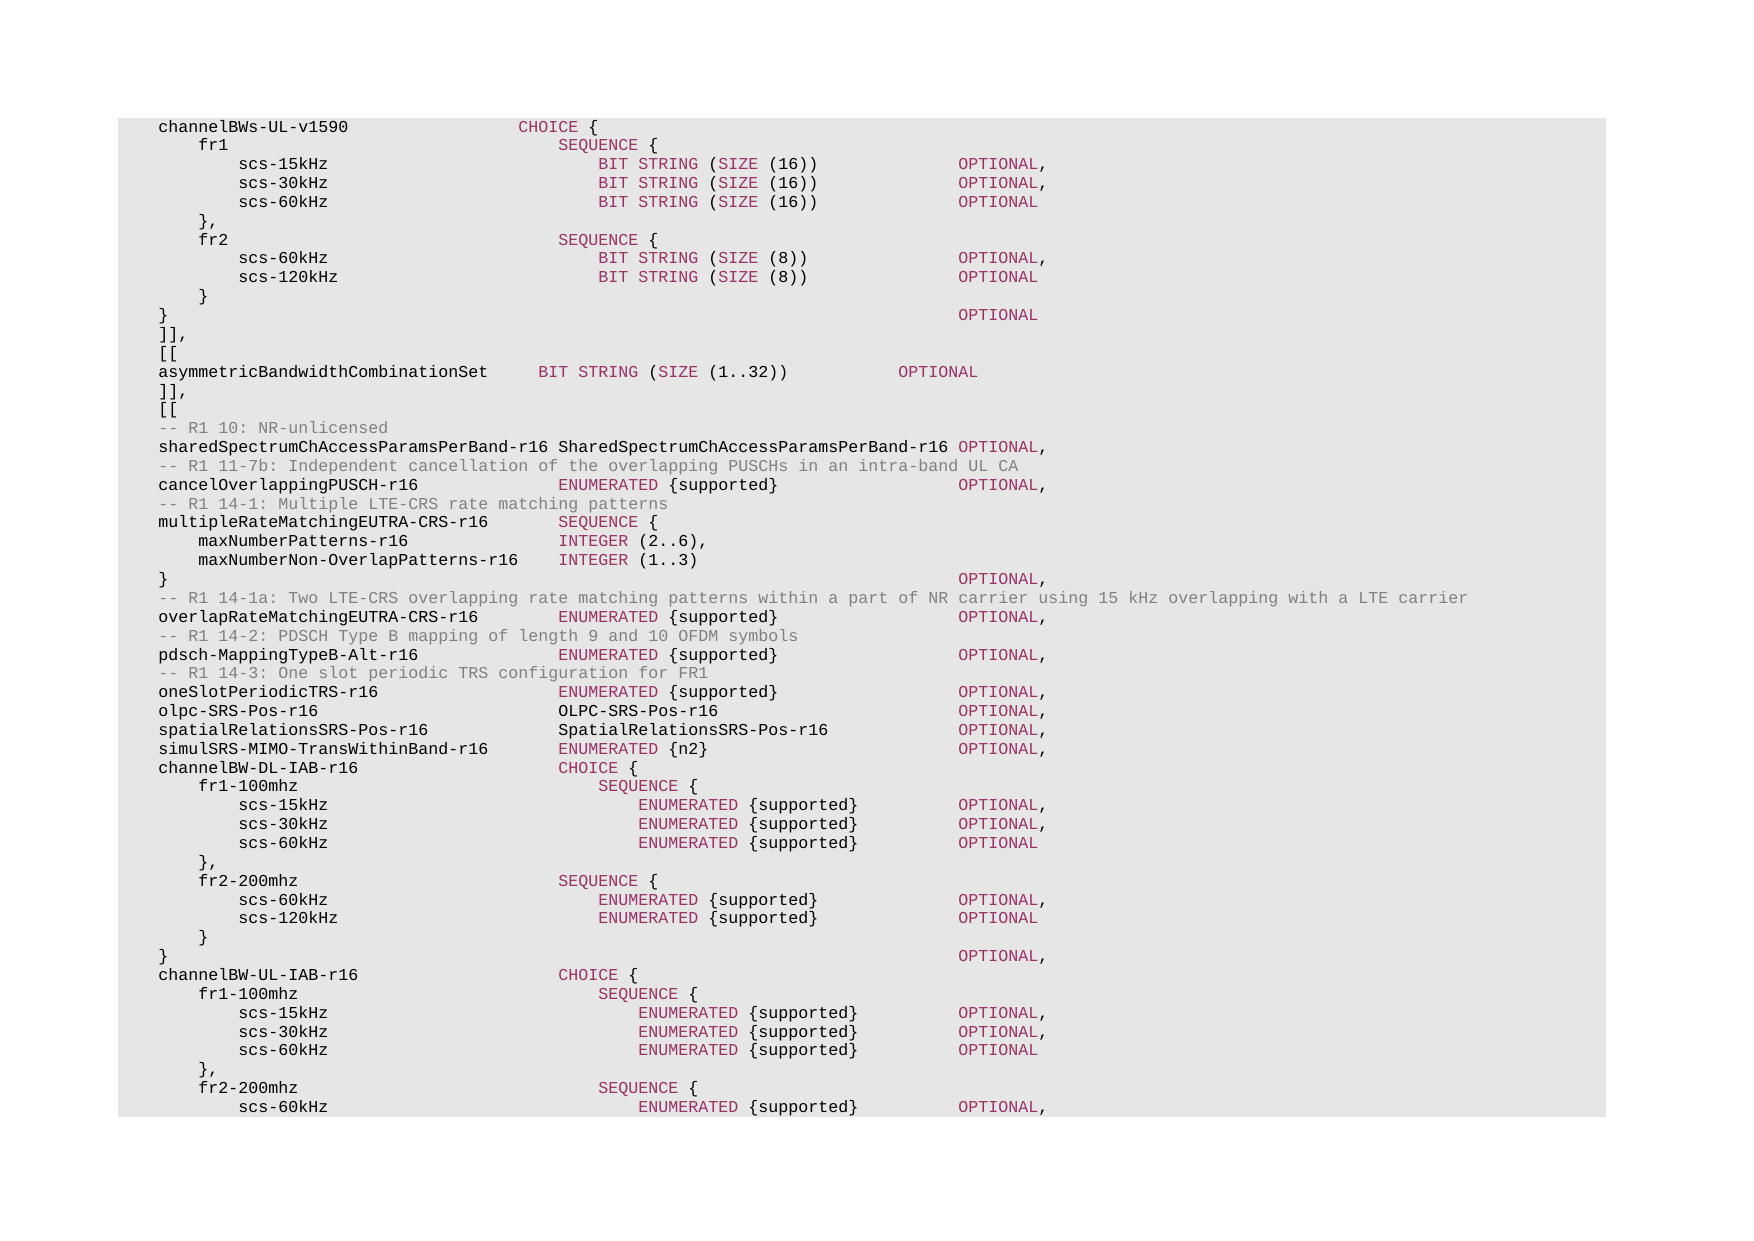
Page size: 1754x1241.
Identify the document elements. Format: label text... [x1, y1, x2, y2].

text channelBWs-UL-v1590 CHOICE { [118, 118, 1606, 137]
text scs-15kHz ENUMERATED {supported} OPTIONAL, [118, 1004, 1606, 1023]
text scs-15kHz BIT STRING (SIZE (16)) OPTIONAL, [118, 156, 1606, 175]
text scs-15kHz ENUMERATED {supported} OPTIONAL, [118, 797, 1606, 816]
text }, [118, 212, 1606, 231]
text -- R1 11-7b: Independent cancellation of the overlapping PUSCHs in an intra-band UL CA [118, 457, 1606, 476]
text }, [118, 1061, 1606, 1080]
text fr2 SEQUENCE { [118, 231, 1606, 250]
text oneSlotPeriodicTRS-r16 ENUMERATED {supported} OPTIONAL, [118, 684, 1606, 703]
text sharedSpectrumChAccessParamsPerBand-r16 SharedSpectrumChAccessParamsPerBand-r16 OPTIONAL, [118, 439, 1606, 457]
text scs-60kHz ENUMERATED {supported} OPTIONAL, [118, 891, 1606, 910]
text [[ [118, 401, 1606, 420]
text -- R1 14-3: One slot periodic TRS configuration for FR1 [118, 665, 1606, 684]
text -- R1 14-1: Multiple LTE-CRS rate matching patterns [118, 495, 1606, 514]
text maxNumberNon-OverlapPatterns-r16 INTEGER (1..3) [118, 552, 1606, 571]
text multipleRateMatchingEUTRA-CRS-r16 SEQUENCE { [118, 514, 1606, 533]
text fr1-100mhz SEQUENCE { [118, 985, 1606, 1004]
text maxNumberPatterns-r16 INTEGER (2..6), [118, 533, 1606, 552]
text scs-120kHz ENUMERATED {supported} OPTIONAL [118, 910, 1606, 929]
text -- R1 10: NR-unlicensed [118, 420, 1606, 439]
text } OPTIONAL, [118, 571, 1606, 589]
text [[ [118, 344, 1606, 363]
text ]], [118, 382, 1606, 401]
text scs-60kHz ENUMERATED {supported} OPTIONAL [118, 1042, 1606, 1061]
text overlapRateMatchingEUTRA-CRS-r16 ENUMERATED {supported} OPTIONAL, [118, 608, 1606, 627]
text } OPTIONAL [118, 307, 1606, 326]
text } OPTIONAL, [118, 948, 1606, 967]
text } [118, 929, 1606, 948]
text fr1-100mhz SEQUENCE { [118, 778, 1606, 797]
text scs-60kHz BIT STRING (SIZE (8)) OPTIONAL, [118, 250, 1606, 269]
text }, [118, 853, 1606, 872]
text scs-120kHz BIT STRING (SIZE (8)) OPTIONAL [118, 269, 1606, 288]
text scs-30kHz ENUMERATED {supported} OPTIONAL, [118, 1023, 1606, 1042]
text olpc-SRS-Pos-r16 OLPC-SRS-Pos-r16 OPTIONAL, [118, 703, 1606, 721]
text -- R1 14-2: PDSCH Type B mapping of length 9 and 10 OFDM symbols [118, 627, 1606, 646]
text channelBW-DL-IAB-r16 CHOICE { [118, 759, 1606, 778]
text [118, 193, 1606, 212]
text scs-30kHz BIT STRING (SIZE (16)) OPTIONAL, [118, 175, 1606, 193]
text asymmetricBandwidthCombinationSet BIT STRING (SIZE (1..32)) OPTIONAL [118, 363, 1606, 382]
text cancelOverlappingPUSCH-r16 ENUMERATED {supported} OPTIONAL, [118, 476, 1606, 495]
text spatialRelationsSRS-Pos-r16 SpatialRelationsSRS-Pos-r16 OPTIONAL, [118, 721, 1606, 740]
text fr2-200mhz SEQUENCE { [118, 872, 1606, 891]
text fr1 SEQUENCE { [118, 137, 1606, 156]
text scs-60kHz ENUMERATED {supported} OPTIONAL, [118, 1098, 1606, 1117]
text } [118, 288, 1606, 307]
text -- R1 14-1a: Two LTE-CRS overlapping rate matching patterns within a part of NR carrier using 15 kHz overlapping with a LTE carrier [118, 589, 1606, 608]
text scs-30kHz ENUMERATED {supported} OPTIONAL, [118, 816, 1606, 834]
text pdsch-MappingTypeB-Alt-r16 ENUMERATED {supported} OPTIONAL, [118, 646, 1606, 665]
text simulSRS-MIMO-TransWithinBand-r16 ENUMERATED {n2} OPTIONAL, [118, 740, 1606, 759]
text scs-60kHz ENUMERATED {supported} OPTIONAL [118, 834, 1606, 853]
text ]], [118, 326, 1606, 344]
text fr2-200mhz SEQUENCE { [118, 1080, 1606, 1098]
text channelBW-UL-IAB-r16 CHOICE { [118, 967, 1606, 985]
